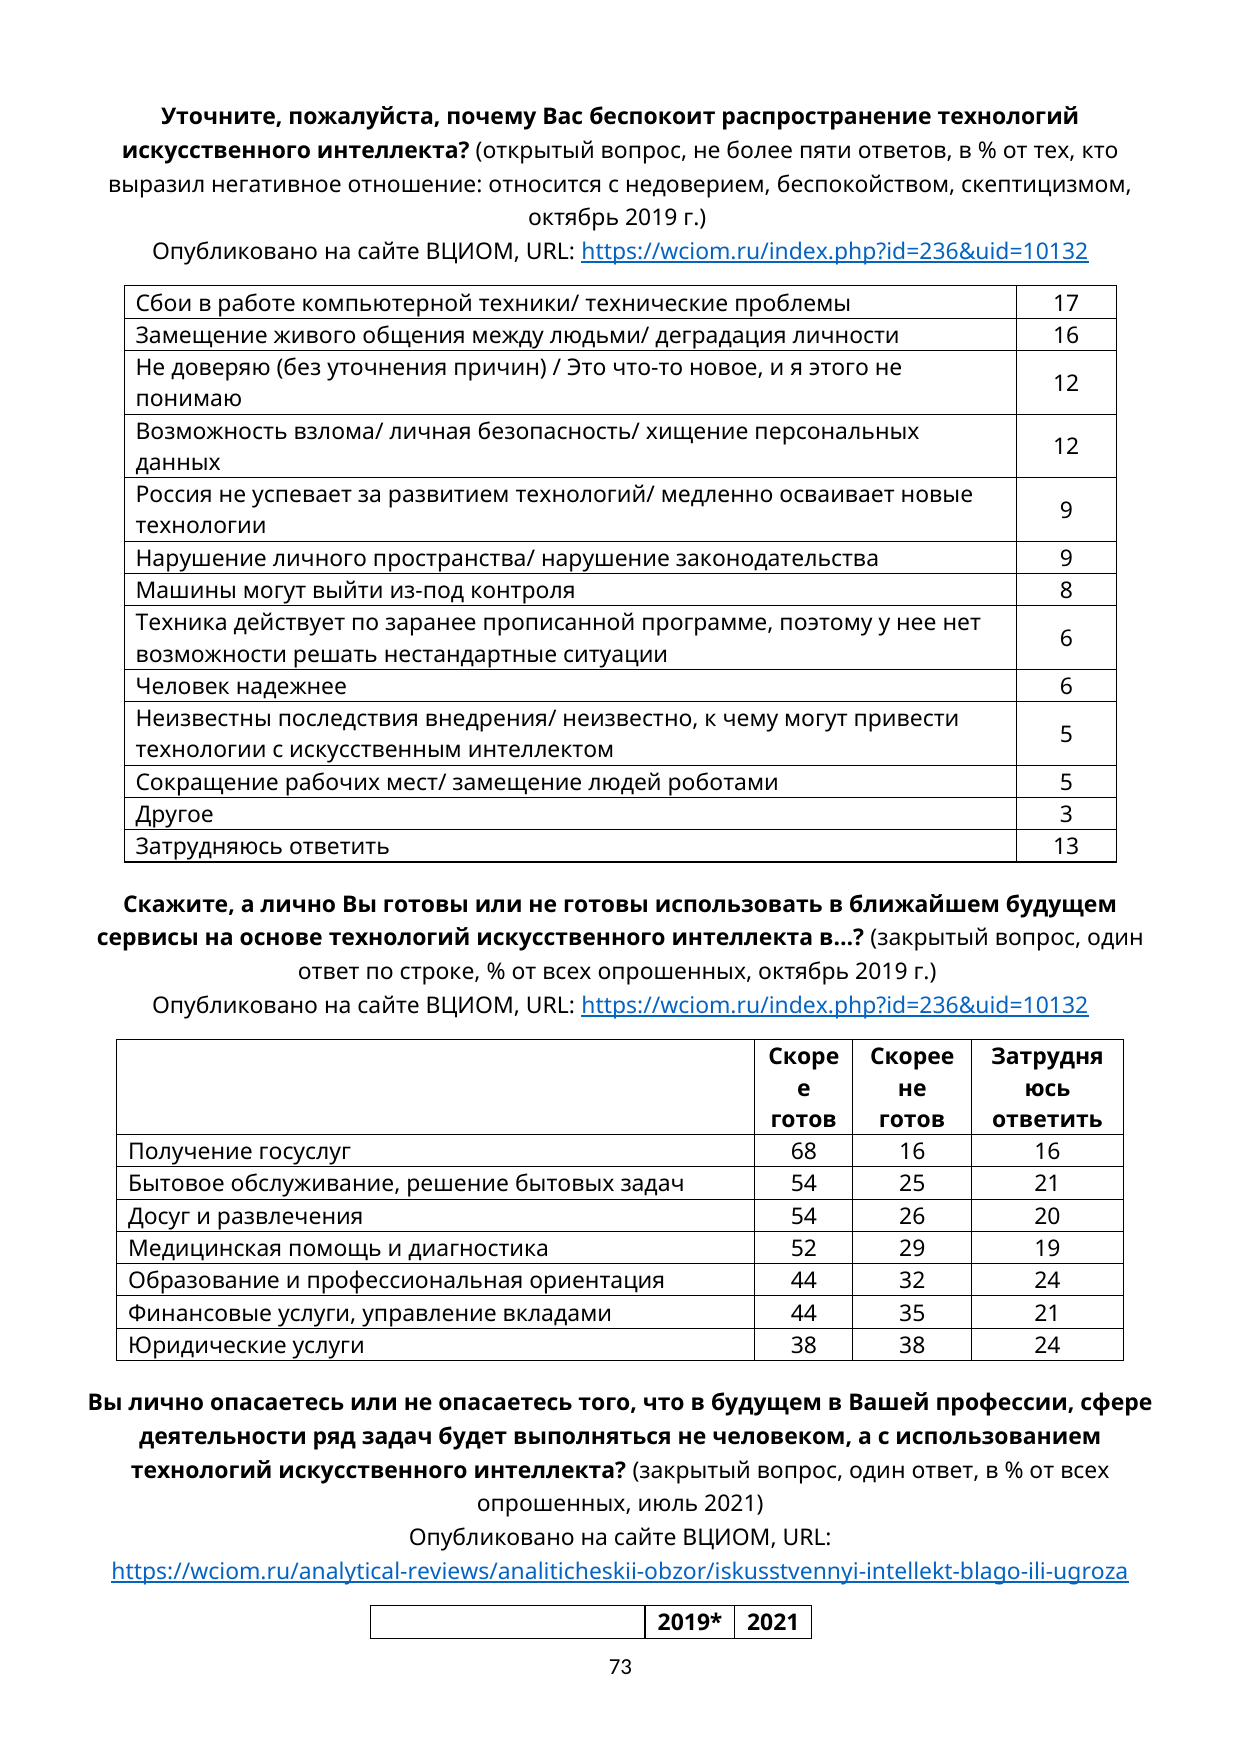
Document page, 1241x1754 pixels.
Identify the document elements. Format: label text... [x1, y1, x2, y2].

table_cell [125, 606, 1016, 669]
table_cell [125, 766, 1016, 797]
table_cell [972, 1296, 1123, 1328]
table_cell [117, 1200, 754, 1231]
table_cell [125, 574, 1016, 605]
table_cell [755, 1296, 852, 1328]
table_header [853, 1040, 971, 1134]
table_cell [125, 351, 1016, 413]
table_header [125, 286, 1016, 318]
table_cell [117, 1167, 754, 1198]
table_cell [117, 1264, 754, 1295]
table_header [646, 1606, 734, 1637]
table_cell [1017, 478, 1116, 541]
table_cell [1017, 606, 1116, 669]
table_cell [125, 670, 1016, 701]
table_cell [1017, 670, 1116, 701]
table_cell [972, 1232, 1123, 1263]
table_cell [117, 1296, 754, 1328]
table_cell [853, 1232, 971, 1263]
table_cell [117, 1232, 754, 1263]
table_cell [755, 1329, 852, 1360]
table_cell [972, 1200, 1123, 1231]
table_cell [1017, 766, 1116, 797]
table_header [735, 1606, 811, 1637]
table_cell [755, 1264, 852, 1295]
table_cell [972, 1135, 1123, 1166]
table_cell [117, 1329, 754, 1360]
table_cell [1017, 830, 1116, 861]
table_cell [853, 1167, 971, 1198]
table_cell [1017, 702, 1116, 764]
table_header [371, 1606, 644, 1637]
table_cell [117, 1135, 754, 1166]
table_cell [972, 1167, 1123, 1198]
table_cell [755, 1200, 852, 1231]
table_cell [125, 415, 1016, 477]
text Уточните, пожалуйста, почему Вас беспокоит распространение технологий искусственного интеллекта? (открытый вопрос, не более пяти ответов, в % от тех, кто выразил негативное отношение: относится с недоверием, беспокойством, скептицизмом, октябрь 2019 г.) Опубликовано на сайте ВЦИОМ, URL: https://wciom.ru/index.php?id=236&uid=10132 [75, 100, 1165, 266]
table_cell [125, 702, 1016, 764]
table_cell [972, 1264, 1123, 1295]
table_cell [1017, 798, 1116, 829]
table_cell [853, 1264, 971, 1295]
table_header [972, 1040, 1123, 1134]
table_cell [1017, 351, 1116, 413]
text Вы лично опасаетесь или не опасаетесь того, что в будущем в Вашей профессии, сфере деятельности ряд задач будет выполняться не человеком, а с использованием технологий искусственного интеллекта? (закрытый вопрос, один ответ, в % от всех опрошенных, июль 2021) Опубликовано на сайте ВЦИОМ, URL: https://wciom.ru/analytical-reviews/analiticheskii-obzor/iskusstvennyi-intellekt-blago-ili-ugroza [75, 1386, 1165, 1586]
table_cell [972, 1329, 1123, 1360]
text Скажите, а лично Вы готовы или не готовы использовать в ближайшем будущем сервисы на основе технологий искусственного интеллекта в…? (закрытый вопрос, один ответ по строке, % от всех опрошенных, октябрь 2019 г.) Опубликовано на сайте ВЦИОМ, URL: https://wciom.ru/index.php?id=236&uid=10132 [75, 887, 1165, 1020]
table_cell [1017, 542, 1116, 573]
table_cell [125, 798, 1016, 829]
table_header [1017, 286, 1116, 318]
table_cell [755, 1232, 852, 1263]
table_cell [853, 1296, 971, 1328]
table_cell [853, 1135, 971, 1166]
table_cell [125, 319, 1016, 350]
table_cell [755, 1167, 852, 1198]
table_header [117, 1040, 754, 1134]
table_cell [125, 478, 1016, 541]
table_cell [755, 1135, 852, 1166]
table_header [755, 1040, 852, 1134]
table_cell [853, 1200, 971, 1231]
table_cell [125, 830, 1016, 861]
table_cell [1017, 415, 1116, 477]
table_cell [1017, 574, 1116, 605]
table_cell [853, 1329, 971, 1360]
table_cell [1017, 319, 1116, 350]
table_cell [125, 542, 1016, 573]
